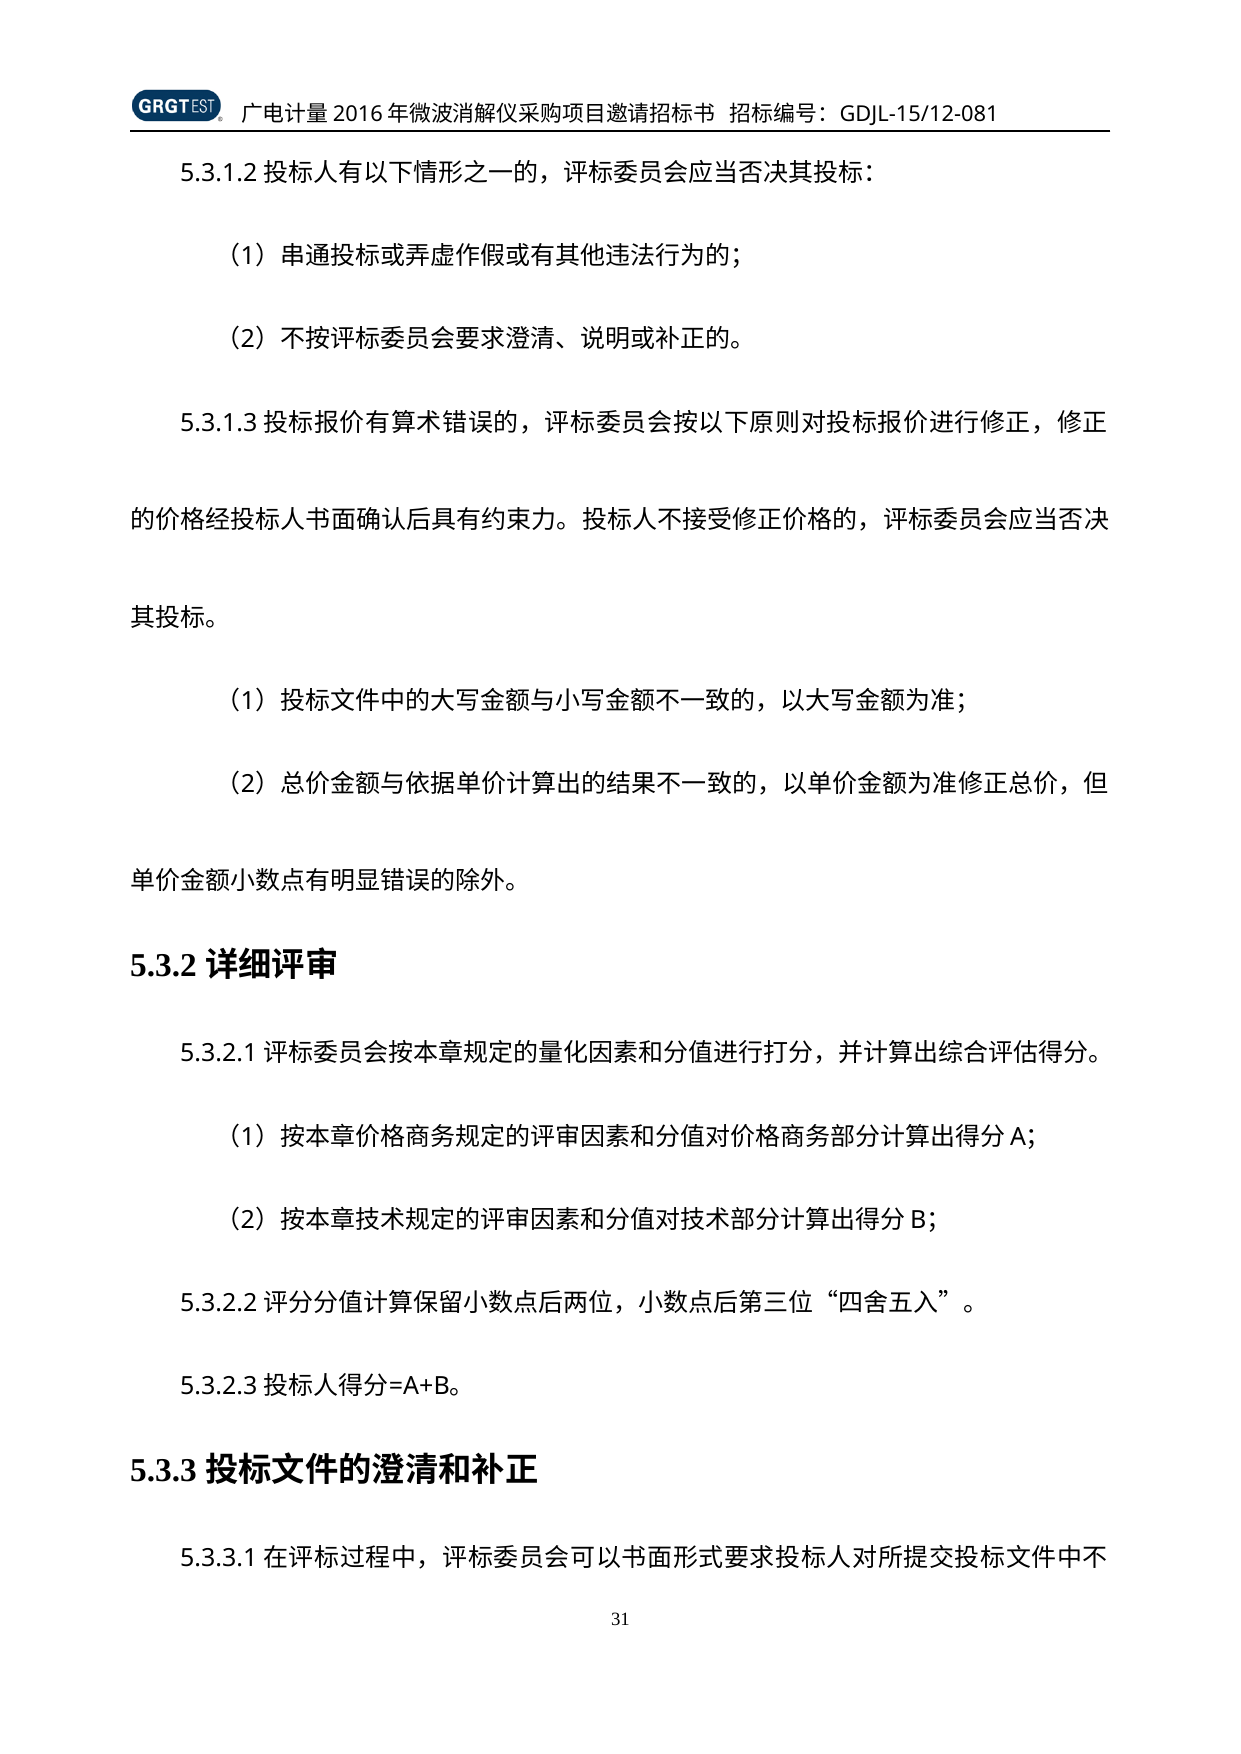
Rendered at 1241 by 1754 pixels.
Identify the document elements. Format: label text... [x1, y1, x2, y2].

text 5.3.2.1 评标委员会按本章规定的量化因素和分值进行打分，并计算出综合评估得分。 [130, 1018, 1110, 1083]
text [130, 1523, 1110, 1588]
text （2）总价金额与依据单价计算出的结果不一致的，以单价金额为准修正总价，但单价金额小数点有明显错误的除外。 [130, 749, 1110, 911]
text （2）按本章技术规定的评审因素和分值对技术部分计算出得分B； [130, 1185, 1110, 1250]
text 5.3.2.2 评分分值计算保留小数点后两位，小数点后第三位“四舍五入”。 [130, 1268, 1110, 1333]
text 5.3.1.3投标报价有算术错误的，评标委员会按以下原则对投标报价进行修正，修正的价格经投标人书面确认后具有约束力。投标人不接受修正价格的，评标委员会应当否决其投标。 [130, 388, 1110, 648]
subtitle 5.3.2 详细评审 [130, 929, 1110, 994]
text 5.3.2.3 投标人得分=A+B。 [130, 1351, 1110, 1416]
picture [129, 88, 224, 122]
text 5.3.1.2 投标人有以下情形之一的，评标委员会应当否决其投标： [130, 138, 1110, 203]
text （1）按本章价格商务规定的评审因素和分值对价格商务部分计算出得分A； [130, 1102, 1110, 1167]
text （1）串通投标或弄虚作假或有其他违法行为的； [130, 221, 1110, 286]
text （1）投标文件中的大写金额与小写金额不一致的，以大写金额为准； [130, 666, 1110, 731]
text （2）不按评标委员会要求澄清、说明或补正的。 [130, 304, 1110, 369]
subtitle 5.3.3 投标文件的澄清和补正 [130, 1434, 1110, 1499]
